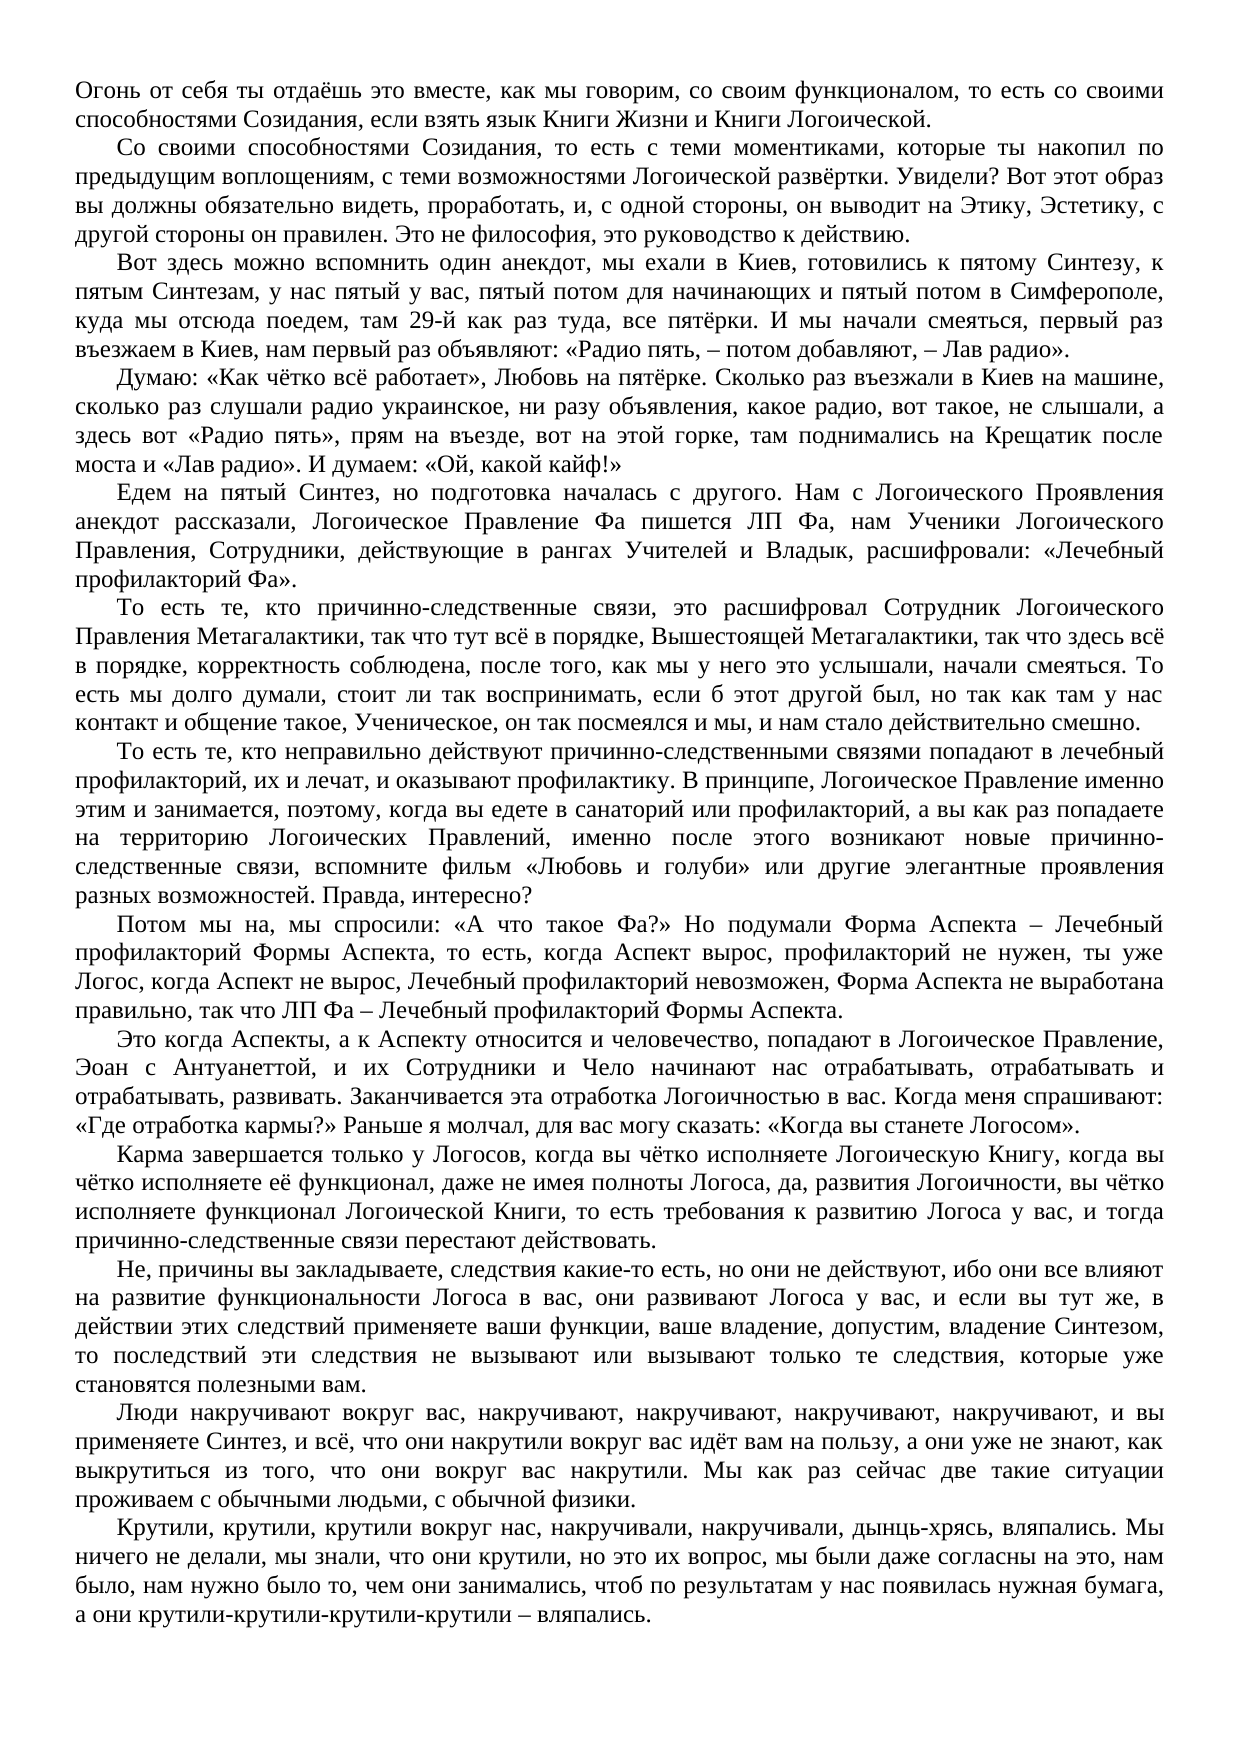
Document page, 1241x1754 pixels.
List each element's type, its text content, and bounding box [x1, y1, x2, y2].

text Вот здесь можно вспомнить один анекдот, мы ехали в Киев, готовились к пятому Синтезу, к пятым Синтезам, у нас пятый у вас, пятый потом для начинающих и пятый потом в Симферополе, куда мы отсюда поедем, там 29-й как раз туда, все пятёрки. И мы начали смеяться, первый раз въезжаем в Киев, нам первый раз объявляют: «Радио пять, – потом добавляют, – Лав радио». [75, 247, 1165, 362]
text Это когда Аспекты, а к Аспекту относится и человечество, попадают в Логоическое Правление, Эоан с Антуанеттой, и их Сотрудники и Чело начинают нас отрабатывать, отрабатывать и отрабатывать, развивать. Заканчивается эта отработка Логоичностью в вас. Когда меня спрашивают: «Где отработка кармы?» Раньше я молчал, для вас могу сказать: «Когда вы станете Логосом». [75, 1024, 1165, 1139]
text Думаю: «Как чётко всё работает», Любовь на пятёрке. Сколько раз въезжали в Киев на машине, сколько раз слушали радио украинское, ни разу объявления, какое радио, вот такое, не слышали, а здесь вот «Радио пять», прям на въезде, вот на этой горке, там поднимались на Крещатик после моста и «Лав радио». И думаем: «Ой, какой кайф!» [75, 362, 1165, 477]
text То есть те, кто причинно-следственные связи, это расшифровал Сотрудник Логоического Правления Метагалактики, так что тут всё в порядке, Вышестоящей Метагалактики, так что здесь всё в порядке, корректность соблюдена, после того, как мы у него это услышали, начали смеяться. То есть мы долго думали, стоит ли так воспринимать, если б этот другой был, но так как там у нас контакт и общение такое, Ученическое, он так посмеялся и мы, и нам стало действительно смешно. [75, 592, 1165, 736]
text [75, 75, 1165, 132]
text Люди накручивают вокруг вас, накручивают, накручивают, накручивают, накручивают, и вы применяете Синтез, и всё, что они накрутили вокруг вас идёт вам на пользу, а они уже не знают, как выкрутиться из того, что они вокруг вас накрутили. Мы как раз сейчас две такие ситуации проживаем с обычными людьми, с обычной физики. [75, 1397, 1165, 1512]
text Не, причины вы закладываете, следствия какие-то есть, но они не действуют, ибо они все влияют на развитие функциональности Логоса в вас, они развивают Логоса у вас, и если вы тут же, в действии этих следствий применяете ваши функции, ваше владение, допустим, владение Синтезом, то последствий эти следствия не вызывают или вызывают только те следствия, которые уже становятся полезными вам. [75, 1254, 1165, 1397]
text Едем на пятый Синтез, но подготовка началась с другого. Нам с Логоического Проявления анекдот рассказали, Логоическое Правление Фа пишется ЛП Фа, нам Ученики Логоического Правления, Сотрудники, действующие в рангах Учителей и Владык, расшифровали: «Лечебный профилакторий Фа». [75, 477, 1165, 592]
text Со своими способностями Созидания, то есть с теми моментиками, которые ты накопил по предыдущим воплощениям, с теми возможностями Логоической развёртки. Увидели? Вот этот образ вы должны обязательно видеть, проработать, и, с одной стороны, он выводит на Этику, Эстетику, с другой стороны он правилен. Это не философия, это руководство к действию. [75, 132, 1165, 247]
text Потом мы на, мы спросили: «А что такое Фа?» Но подумали Форма Аспекта – Лечебный профилакторий Формы Аспекта, то есть, когда Аспект вырос, профилакторий не нужен, ты уже Логос, когда Аспект не вырос, Лечебный профилакторий невозможен, Форма Аспекта не выработана правильно, так что ЛП Фа – Лечебный профилакторий Формы Аспекта. [75, 909, 1165, 1024]
text То есть те, кто неправильно действуют причинно-следственными связями попадают в лечебный профилакторий, их и лечат, и оказывают профилактику. В принципе, Логоическое Правление именно этим и занимается, поэтому, когда вы едете в санаторий или профилакторий, а вы как раз попадаете на территорию Логоических Правлений, именно после этого возникают новые причинно-следственные связи, вспомните фильм «Любовь и голуби» или другие элегантные проявления разных возможностей. Правда, интересно? [75, 736, 1165, 909]
text Карма завершается только у Логосов, когда вы чётко исполняете Логоическую Книгу, когда вы чётко исполняете её функционал, даже не имея полноты Логоса, да, развития Логоичности, вы чётко исполняете функционал Логоической Книги, то есть требования к развитию Логоса у вас, и тогда причинно-следственные связи перестают действовать. [75, 1139, 1165, 1254]
text Крутили, крутили, крутили вокруг нас, накручивали, накручивали, дынць-хрясь, вляпались. Мы ничего не делали, мы знали, что они крутили, но это их вопрос, мы были даже согласны на это, нам было, нам нужно было то, чем они занимались, чтоб по результатам у нас появилась нужная бумага, а они крутили-крутили-крутили-крутили – вляпались. [75, 1512, 1165, 1627]
